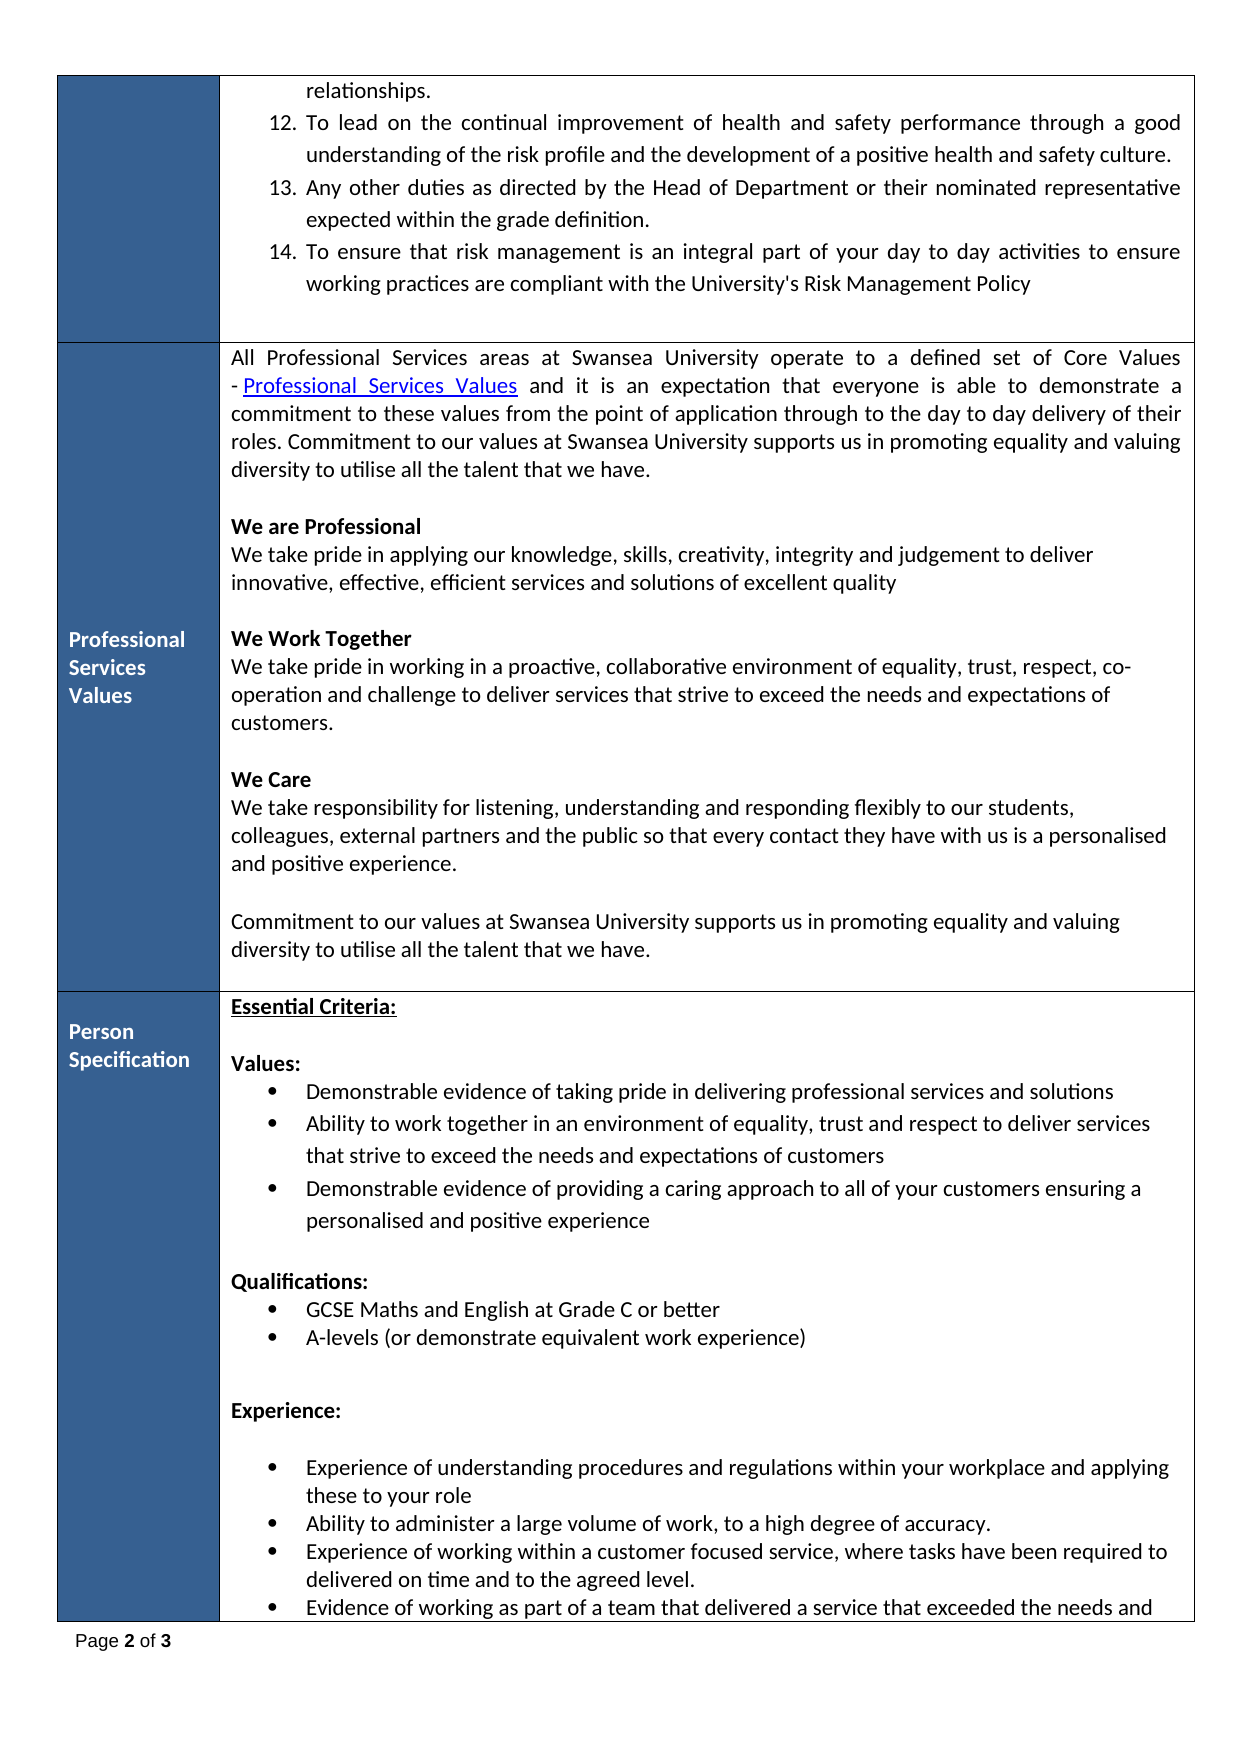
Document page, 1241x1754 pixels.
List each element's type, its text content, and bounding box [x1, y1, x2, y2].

table_cell Professional Services Values [58, 343, 219, 991]
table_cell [220, 992, 1194, 1621]
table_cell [58, 76, 219, 342]
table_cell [58, 992, 219, 1621]
table_cell All Professional Services areas at Swansea University operate to a defined set of Core Values - Professional Services Values and it is an expectation that everyone is able to demonstrate a commitment to these values from the point of application through to the day to day delivery of their roles. Commitment to our values at Swansea University supports us in promoting equality and valuing diversity to utilise all the talent that we have. We are Professional We take pride in applying our knowledge, skills, creativity, integrity and judgement to deliver innovative, effective, efficient services and solutions of excellent quality We Work Together We take pride in working in a proactive, collaborative environment of equality, trust, respect, co-operation and challenge to deliver services that strive to exceed the needs and expectations of customers. We Care We take responsibility for listening, understanding and responding flexibly to our students, colleagues, external partners and the public so that every contact they have with us is a personalised and positive experience. Commitment to our values at Swansea University supports us in promoting equality and valuing diversity to utilise all the talent that we have. [220, 343, 1194, 991]
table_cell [220, 76, 1194, 342]
